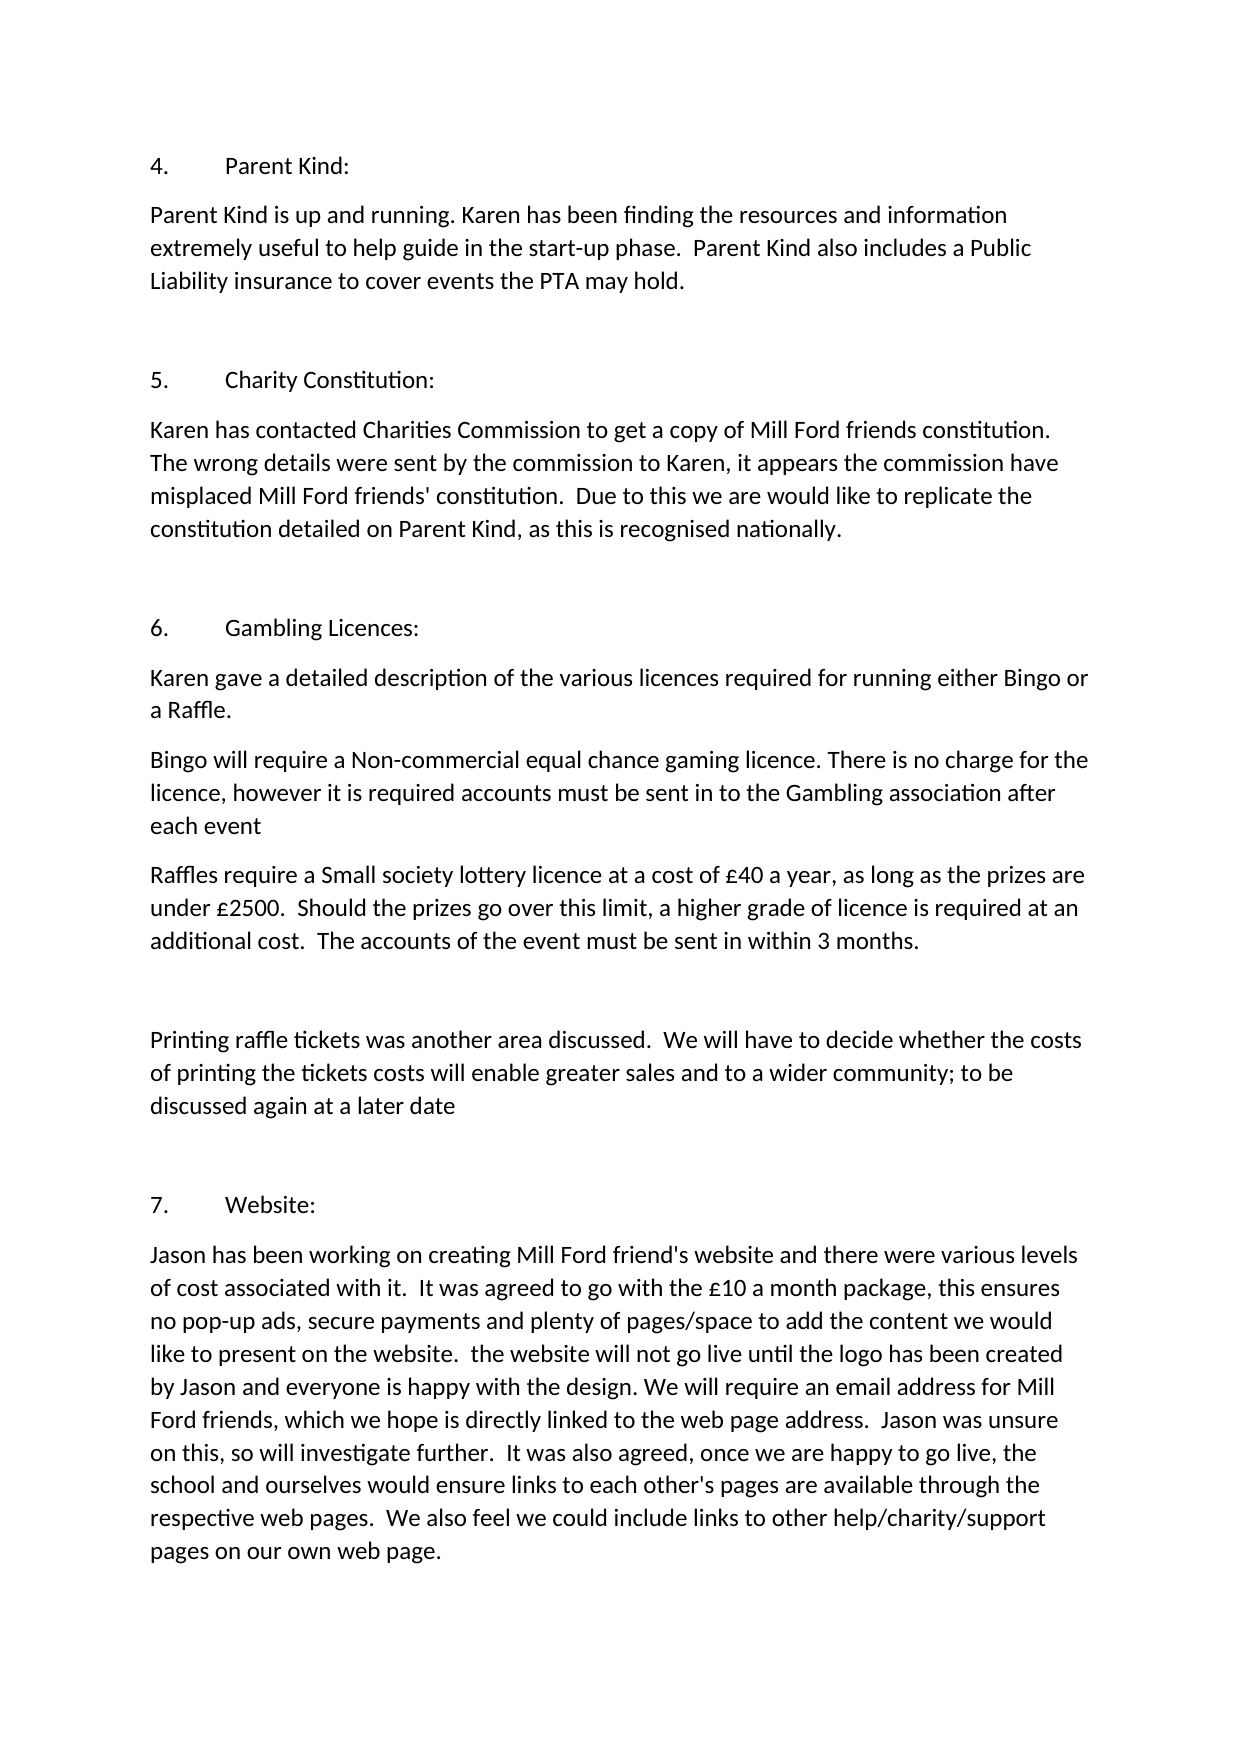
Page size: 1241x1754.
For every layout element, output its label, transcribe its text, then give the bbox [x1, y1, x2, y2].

text 4. Parent Kind: [150, 150, 1090, 181]
text Karen gave a detailed description of the various licences required for running either Bingo or a Raffle. [150, 662, 1090, 725]
text Jason has been working on creating Mill Ford friend's website and there were various levels of cost associated with it. It was agreed to go with the £10 a month package, this ensures no pop-up ads, secure payments and plenty of pages/space to add the content we would like to present on the website. the website will not go live until the logo has been created by Jason and everyone is happy with the design. We will require an email address for Mill Ford friends, which we hope is directly linked to the web page address. Jason was unsure on this, so will investigate further. It was also agreed, once we are happy to go live, the school and ourselves would ensure links to each other's pages are available through the respective web pages. We also feel we could include links to other help/charity/support pages on our own web page. [150, 1239, 1090, 1566]
text Printing raffle tickets was another area discussed. We will have to decide whether the costs of printing the tickets costs will enable greater sales and to a wider community; to be discussed again at a later date [150, 1024, 1090, 1121]
text Parent Kind is up and running. Karen has been finding the resources and information extremely useful to help guide in the start-up phase. Parent Kind also includes a Public Liability insurance to cover events the PTA may hold. [150, 199, 1090, 296]
text 7. Website: [150, 1189, 1090, 1220]
text Bingo will require a Non-commercial equal chance gaming licence. There is no charge for the licence, however it is required accounts must be sent in to the Gambling association after each event [150, 744, 1090, 841]
text Raffles require a Small society lottery licence at a cost of £40 a year, as long as the prizes are under £2500. Should the prizes go over this limit, a higher grade of licence is required at an additional cost. The accounts of the event must be sent in within 3 months. [150, 859, 1090, 956]
text Karen has contacted Charities Commission to get a copy of Mill Ford friends constitution. The wrong details were sent by the commission to Karen, it appears the commission have misplaced Mill Ford friends' constitution. Due to this we are would like to replicate the constitution detailed on Parent Kind, as this is recognised nationally. [150, 414, 1090, 543]
text 6. Gambling Licences: [150, 612, 1090, 643]
text 5. Charity Constitution: [150, 364, 1090, 395]
